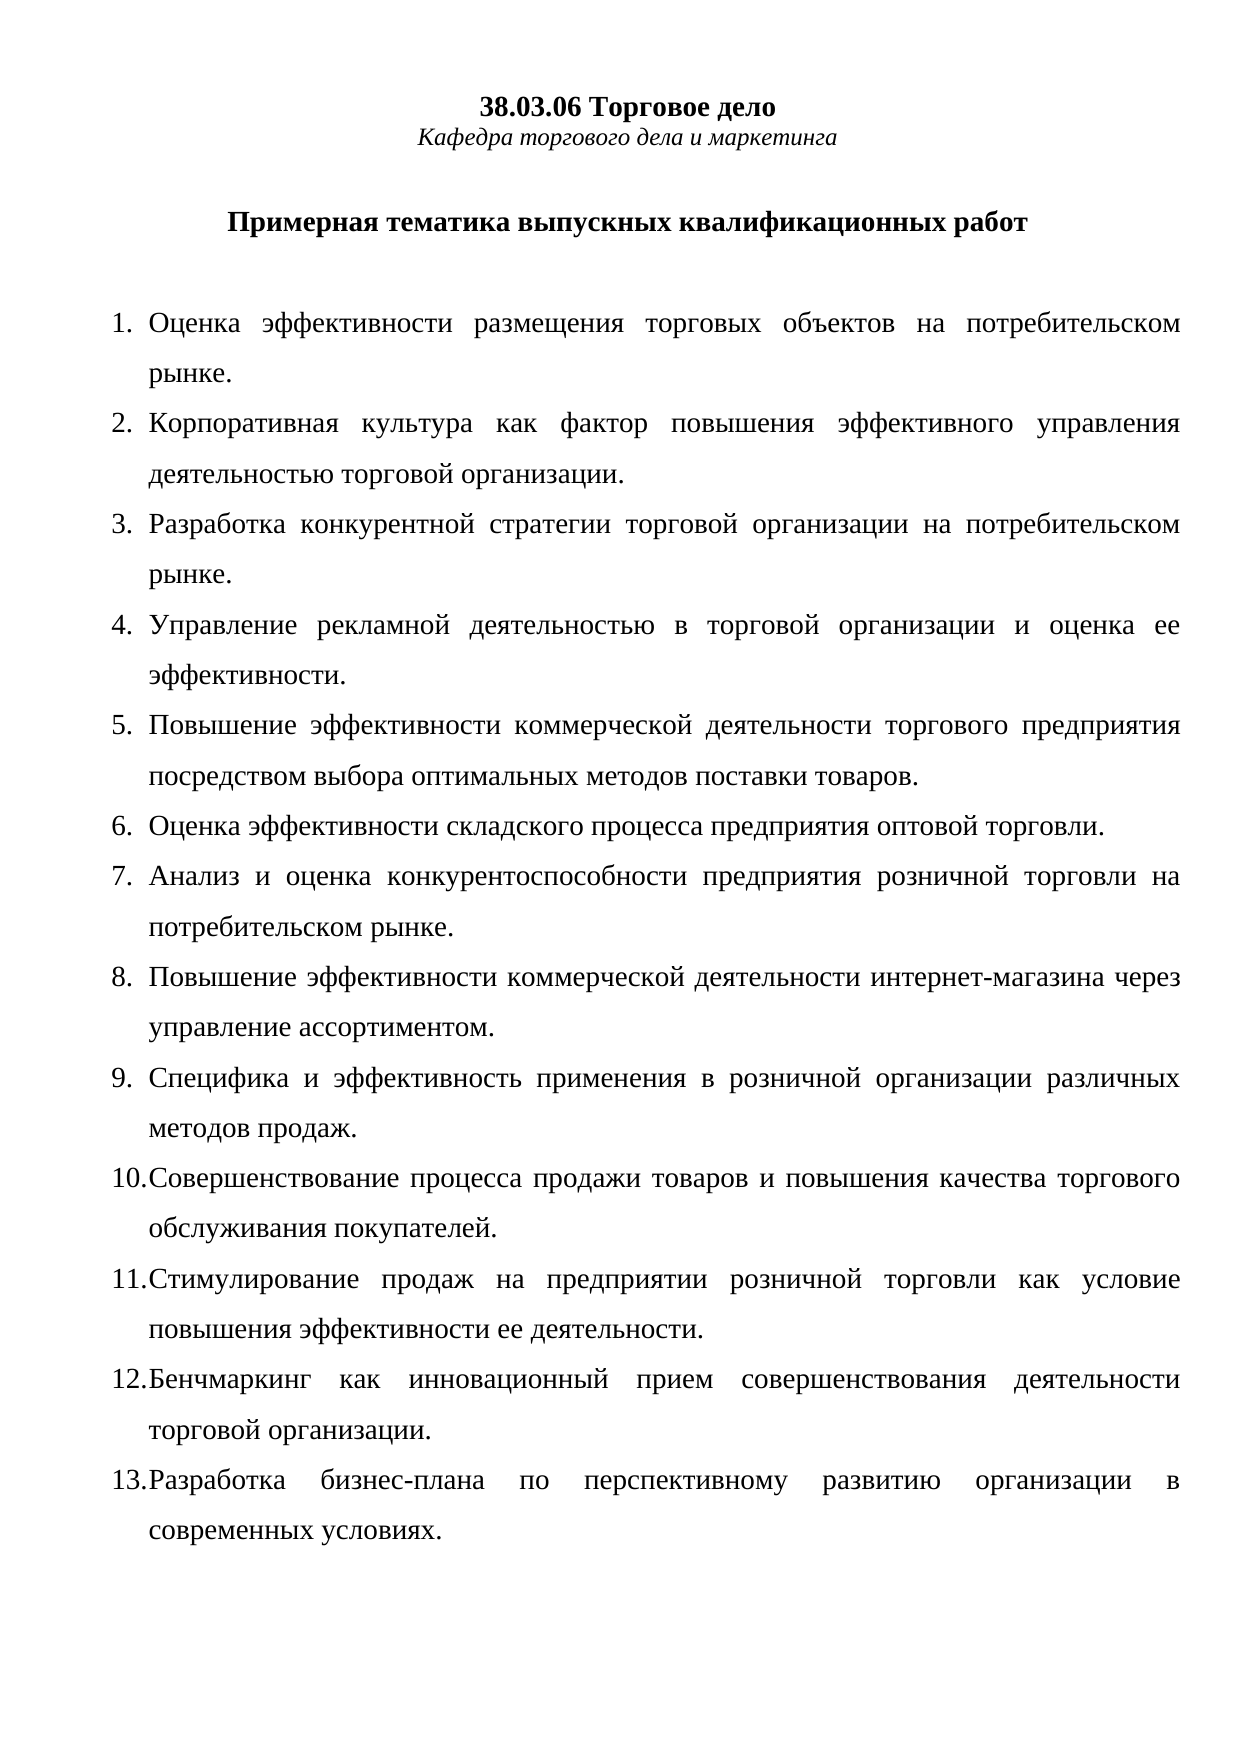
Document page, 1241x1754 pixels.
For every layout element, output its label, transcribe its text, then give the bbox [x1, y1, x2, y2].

list Управление рекламной деятельностью в торговой организации и оценка ее эффективности. [111, 607, 1181, 691]
list Повышение эффективности коммерческой деятельности торгового предприятия посредством выбора оптимальных методов поставки товаров. [111, 707, 1181, 791]
list Специфика и эффективность применения в розничной организации различных методов продаж. [111, 1060, 1181, 1143]
subtitle Примерная тематика выпускных квалификационных работ [74, 204, 1181, 238]
text 38.03.06 Торговое дело [74, 89, 1181, 122]
list Корпоративная культура как фактор повышения эффективного управления деятельностью торговой организации. [111, 406, 1181, 489]
subtitle Кафедра торгового дела и маркетинга [74, 122, 1181, 151]
list Оценка эффективности размещения торговых объектов на потребительском рынке. [111, 305, 1181, 389]
list Анализ и оценка конкурентоспособности предприятия розничной торговли на потребительском рынке. [111, 858, 1181, 942]
list Повышение эффективности коммерческой деятельности интернет-магазина через управление ассортиментом. [111, 959, 1181, 1043]
list Бенчмаркинг как инновационный прием совершенствования деятельности торговой организации. [111, 1362, 1181, 1445]
list Стимулирование продаж на предприятии розничной торговли как условие повышения эффективности ее деятельности. [111, 1261, 1181, 1345]
list Оценка эффективности складского процесса предприятия оптовой торговли. [111, 808, 1181, 842]
list Совершенствование процесса продажи товаров и повышения качества торгового обслуживания покупателей. [111, 1160, 1181, 1244]
list Разработка бизнес-плана по перспективному развитию организации в современных условиях. [111, 1462, 1181, 1546]
list Разработка конкурентной стратегии торговой организации на потребительском рынке. [111, 506, 1181, 590]
